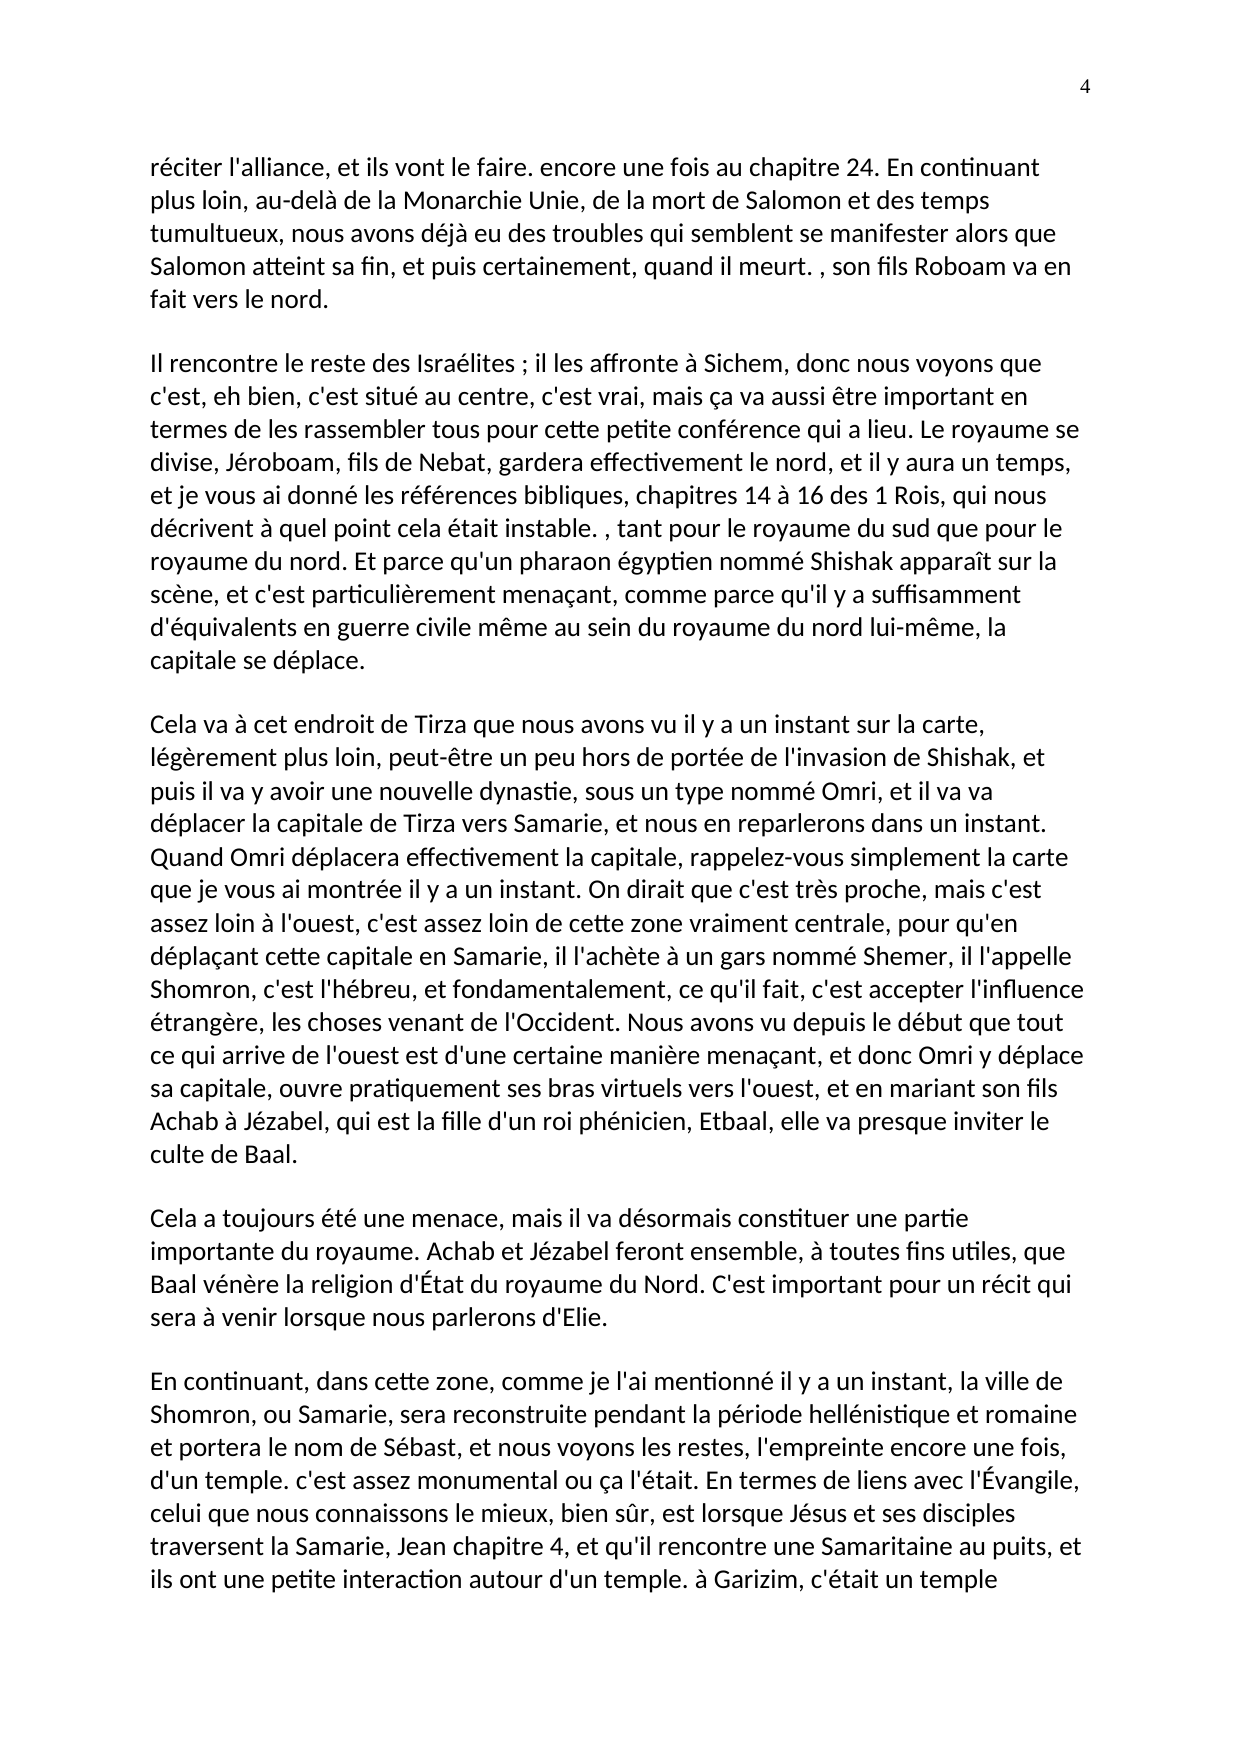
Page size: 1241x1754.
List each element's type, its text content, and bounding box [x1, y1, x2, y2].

text Cela va à cet endroit de Tirza que nous avons vu il y a un instant sur la carte, légèrement plus loin, peut-être un peu hors de portée de l'invasion de Shishak, et puis il va y avoir une nouvelle dynastie, sous un type nommé Omri, et il va va déplacer la capitale de Tirza vers Samarie, et nous en reparlerons dans un instant. Quand Omri déplacera effectivement la capitale, rappelez-vous simplement la carte que je vous ai montrée il y a un instant. On dirait que c'est très proche, mais c'est assez loin à l'ouest, c'est assez loin de cette zone vraiment centrale, pour qu'en déplaçant cette capitale en Samarie, il l'achète à un gars nommé Shemer, il l'appelle Shomron, c'est l'hébreu, et fondamentalement, ce qu'il fait, c'est accepter l'influence étrangère, les choses venant de l'Occident. Nous avons vu depuis le début que tout ce qui arrive de l'ouest est d'une certaine manière menaçant, et donc Omri y déplace sa capitale, ouvre pratiquement ses bras virtuels vers l'ouest, et en mariant son fils Achab à Jézabel, qui est la fille d'un roi phénicien, Etbaal, elle va presque inviter le culte de Baal. [150, 708, 1090, 1170]
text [150, 1364, 1090, 1595]
text Il rencontre le reste des Israélites ; il les affronte à Sichem, donc nous voyons que c'est, eh bien, c'est situé au centre, c'est vrai, mais ça va aussi être important en termes de les rassembler tous pour cette petite conférence qui a lieu. Le royaume se divise, Jéroboam, fils de Nebat, gardera effectivement le nord, et il y aura un temps, et je vous ai donné les références bibliques, chapitres 14 à 16 des 1 Rois, qui nous décrivent à quel point cela était instable. , tant pour le royaume du sud que pour le royaume du nord. Et parce qu'un pharaon égyptien nommé Shishak apparaît sur la scène, et c'est particulièrement menaçant, comme parce qu'il y a suffisamment d'équivalents en guerre civile même au sein du royaume du nord lui-même, la capitale se déplace. [150, 346, 1090, 676]
text Cela a toujours été une menace, mais il va désormais constituer une partie importante du royaume. Achab et Jézabel feront ensemble, à toutes fins utiles, que Baal vénère la religion d'État du royaume du Nord. C'est important pour un récit qui sera à venir lorsque nous parlerons d'Elie. [150, 1201, 1090, 1333]
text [150, 150, 1090, 315]
